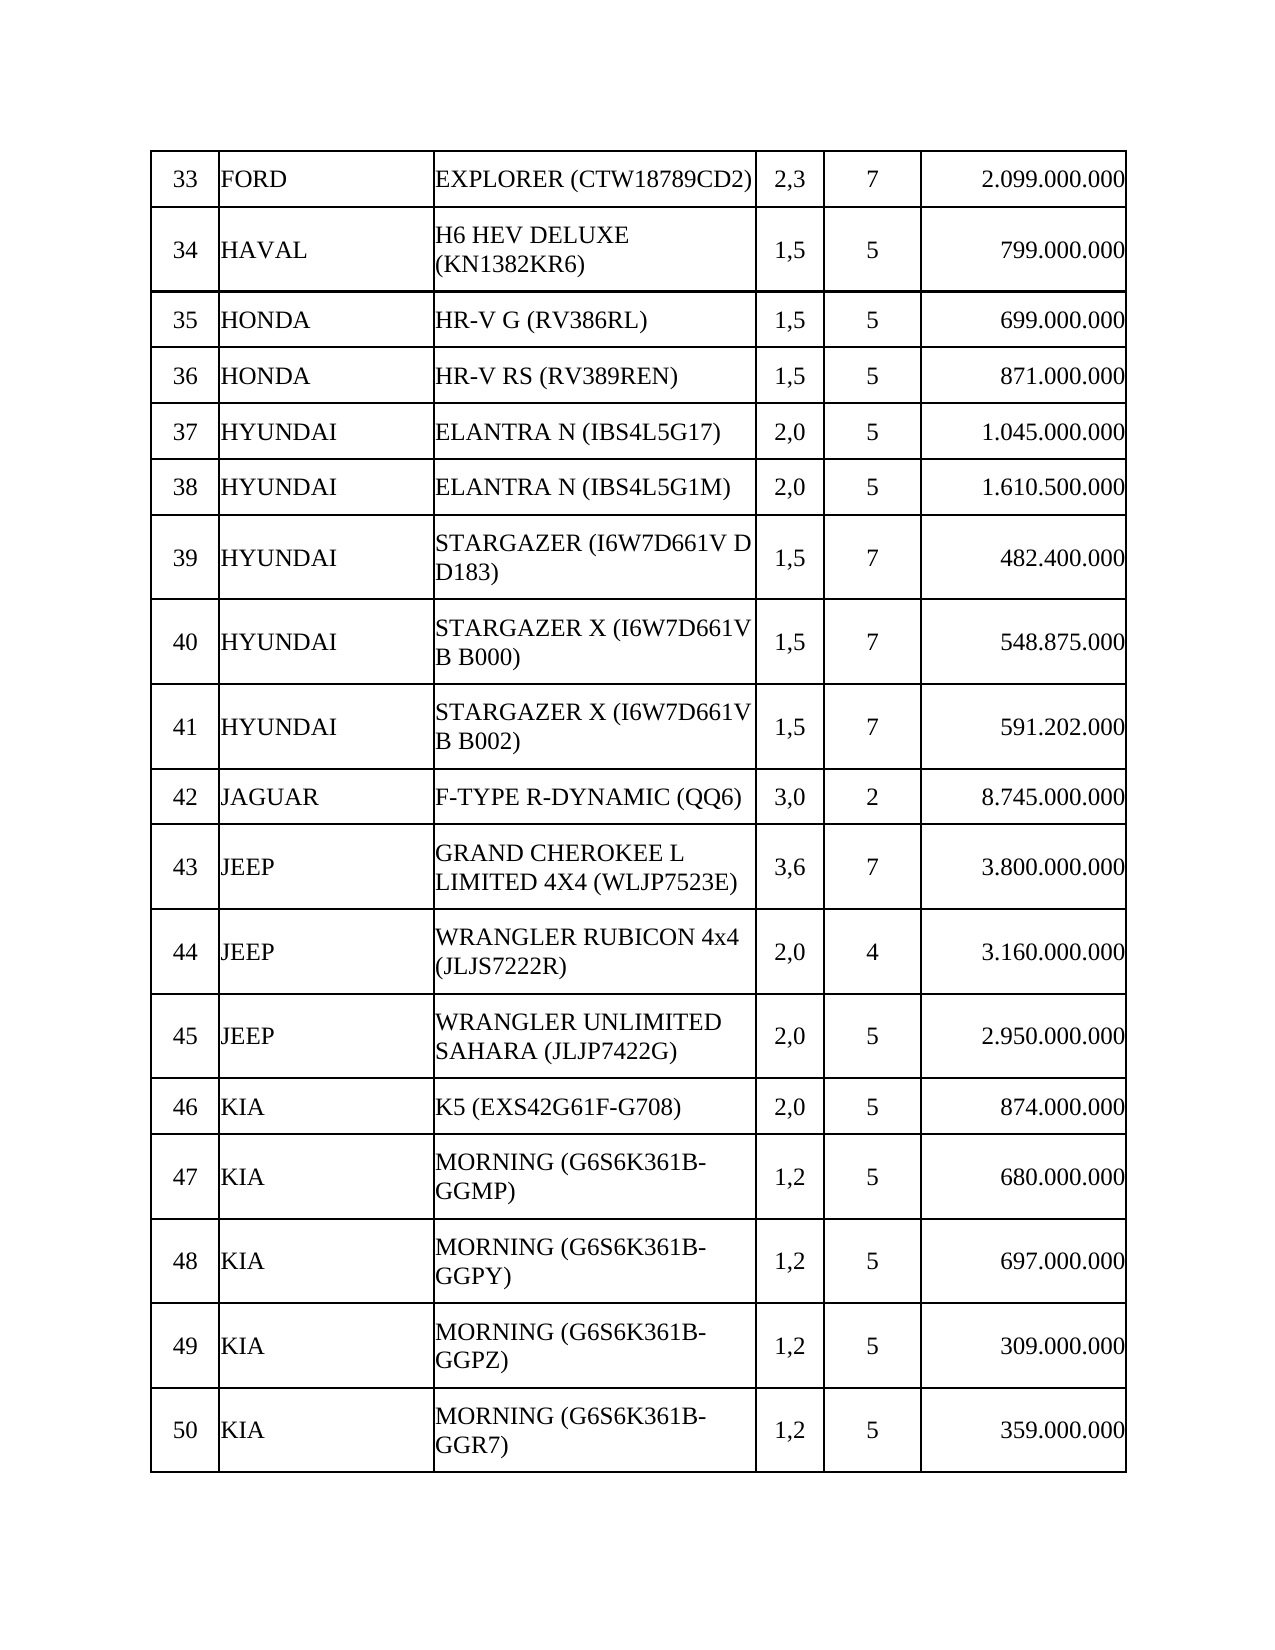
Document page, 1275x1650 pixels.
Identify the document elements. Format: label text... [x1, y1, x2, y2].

table_cell HYUNDAI [220, 516, 433, 598]
table_cell JEEP [220, 910, 433, 992]
table_cell GRAND CHEROKEE L LIMITED 4X4 (WLJP7523E) [435, 825, 755, 908]
table_cell 5 [825, 1220, 920, 1302]
table_cell 48 [152, 1220, 218, 1302]
table_cell 1.610.500.000 [922, 460, 1125, 514]
table_cell 1,5 [757, 208, 823, 290]
table_cell 45 [152, 995, 218, 1077]
table_cell 8.745.000.000 [922, 770, 1125, 823]
table_cell FORD [220, 152, 433, 206]
table_cell 1,5 [757, 348, 823, 402]
table_cell 5 [825, 1304, 920, 1387]
table_cell 46 [152, 1079, 218, 1133]
table_cell 874.000.000 [922, 1079, 1125, 1133]
table_cell KIA [220, 1079, 433, 1133]
table_cell 7 [825, 685, 920, 767]
table_cell WRANGLER RUBICON 4x4 (JLJS7222R) [435, 910, 755, 992]
table_cell HYUNDAI [220, 600, 433, 683]
table_cell 5 [825, 208, 920, 290]
table_cell STARGAZER X (I6W7D661V B B000) [435, 600, 755, 683]
table_cell 359.000.000 [922, 1389, 1125, 1471]
table_cell STARGAZER X (I6W7D661V B B002) [435, 685, 755, 767]
table_cell 3.800.000.000 [922, 825, 1125, 908]
table_cell HONDA [220, 348, 433, 402]
table_cell 7 [825, 600, 920, 683]
table_cell KIA [220, 1304, 433, 1387]
table_cell F-TYPE R-DYNAMIC (QQ6) [435, 770, 755, 823]
table_cell EXPLORER (CTW18789CD2) [435, 152, 755, 206]
table_cell 3.160.000.000 [922, 910, 1125, 992]
table_cell 1,5 [757, 293, 823, 346]
table_cell 2,3 [757, 152, 823, 206]
table_cell HR-V G (RV386RL) [435, 293, 755, 346]
table_cell H6 HEV DELUXE (KN1382KR6) [435, 208, 755, 290]
table_cell 548.875.000 [922, 600, 1125, 683]
table_cell 5 [825, 293, 920, 346]
table_cell 2,0 [757, 910, 823, 992]
table_cell 36 [152, 348, 218, 402]
table_cell 38 [152, 460, 218, 514]
table_cell 2,0 [757, 404, 823, 458]
table_cell KIA [220, 1389, 433, 1471]
table_cell 2 [825, 770, 920, 823]
table_cell 41 [152, 685, 218, 767]
table_cell JAGUAR [220, 770, 433, 823]
table_cell 2.099.000.000 [922, 152, 1125, 206]
table_cell 42 [152, 770, 218, 823]
table_cell 1,2 [757, 1220, 823, 1302]
table_cell 5 [825, 404, 920, 458]
table_cell K5 (EXS42G61F-G708) [435, 1079, 755, 1133]
table_cell 4 [825, 910, 920, 992]
table_cell 697.000.000 [922, 1220, 1125, 1302]
table_cell 35 [152, 293, 218, 346]
table_cell STARGAZER (I6W7D661V D D183) [435, 516, 755, 598]
table_cell 39 [152, 516, 218, 598]
table_cell 3,0 [757, 770, 823, 823]
table_cell 699.000.000 [922, 293, 1125, 346]
table_cell HYUNDAI [220, 685, 433, 767]
table_cell 34 [152, 208, 218, 290]
table_cell ELANTRA N (IBS4L5G17) [435, 404, 755, 458]
table_cell 482.400.000 [922, 516, 1125, 598]
table_cell KIA [220, 1220, 433, 1302]
table_cell 5 [825, 995, 920, 1077]
table_cell MORNING (G6S6K361B-GGR7) [435, 1389, 755, 1471]
table_cell 5 [825, 348, 920, 402]
table_cell HAVAL [220, 208, 433, 290]
table_cell 1,2 [757, 1304, 823, 1387]
table_cell 2,0 [757, 1079, 823, 1133]
table_cell 3,6 [757, 825, 823, 908]
table_cell 2,0 [757, 460, 823, 514]
table_cell MORNING (G6S6K361B-GGPY) [435, 1220, 755, 1302]
table_cell 43 [152, 825, 218, 908]
table_cell 50 [152, 1389, 218, 1471]
table_cell 7 [825, 152, 920, 206]
table_cell 47 [152, 1135, 218, 1217]
table_cell 680.000.000 [922, 1135, 1125, 1217]
table_cell HONDA [220, 293, 433, 346]
table_cell HR-V RS (RV389REN) [435, 348, 755, 402]
table_cell WRANGLER UNLIMITED SAHARA (JLJP7422G) [435, 995, 755, 1077]
table_cell 37 [152, 404, 218, 458]
table_cell 1,5 [757, 600, 823, 683]
table_cell MORNING (G6S6K361B-GGMP) [435, 1135, 755, 1217]
table_cell 871.000.000 [922, 348, 1125, 402]
table_cell 7 [825, 516, 920, 598]
table_cell 7 [825, 825, 920, 908]
table_cell 1,5 [757, 685, 823, 767]
table_cell 33 [152, 152, 218, 206]
table_cell 40 [152, 600, 218, 683]
table_cell 5 [825, 1389, 920, 1471]
table_cell ELANTRA N (IBS4L5G1M) [435, 460, 755, 514]
table_cell KIA [220, 1135, 433, 1217]
table_cell 1.045.000.000 [922, 404, 1125, 458]
table_cell HYUNDAI [220, 404, 433, 458]
table_cell JEEP [220, 825, 433, 908]
table_cell 5 [825, 1079, 920, 1133]
table_cell 44 [152, 910, 218, 992]
table_cell 1,2 [757, 1135, 823, 1217]
table_cell 49 [152, 1304, 218, 1387]
table_cell MORNING (G6S6K361B-GGPZ) [435, 1304, 755, 1387]
table_cell 2,0 [757, 995, 823, 1077]
table_cell 591.202.000 [922, 685, 1125, 767]
table_cell 5 [825, 1135, 920, 1217]
table_cell 1,2 [757, 1389, 823, 1471]
table_cell 5 [825, 460, 920, 514]
table_cell HYUNDAI [220, 460, 433, 514]
table_cell 309.000.000 [922, 1304, 1125, 1387]
table_cell 1,5 [757, 516, 823, 598]
table_cell JEEP [220, 995, 433, 1077]
table_cell 2.950.000.000 [922, 995, 1125, 1077]
table_cell 799.000.000 [922, 208, 1125, 290]
